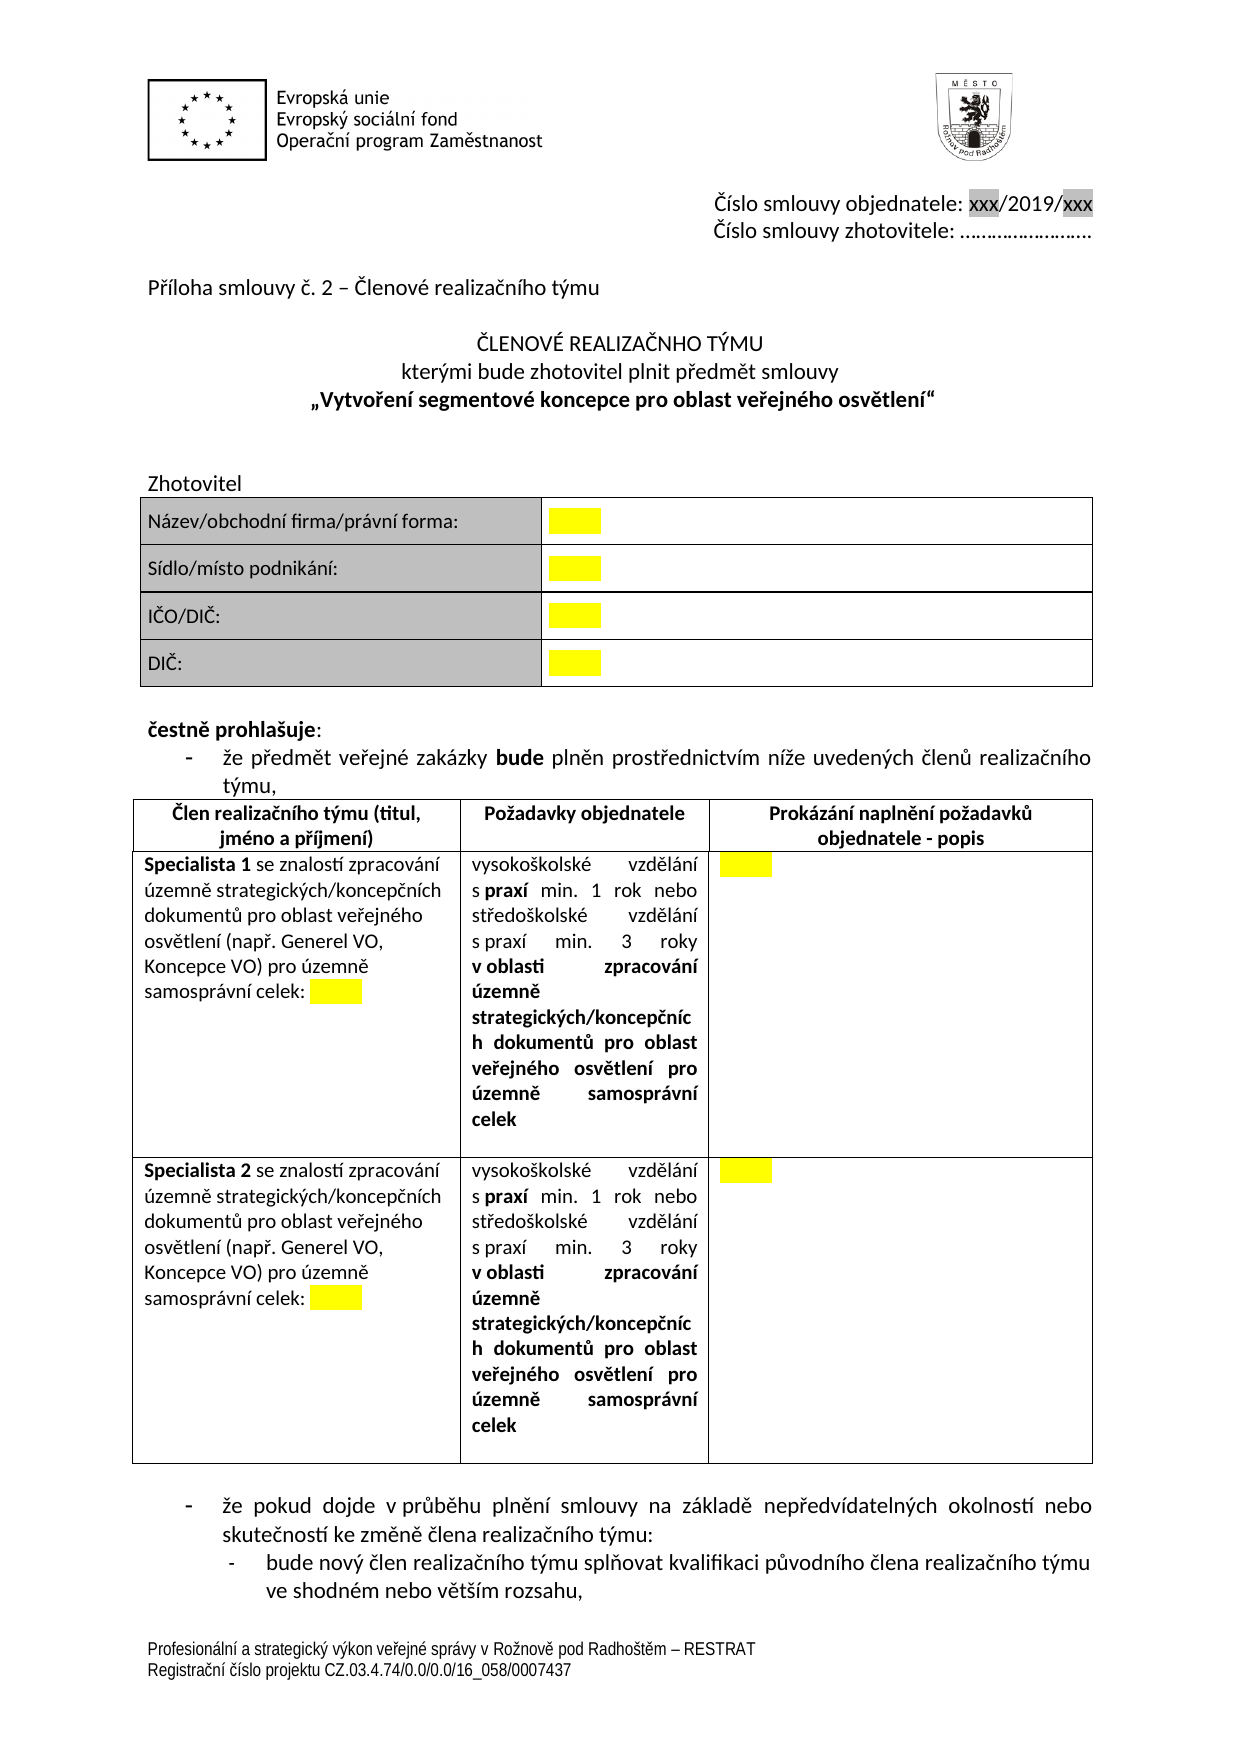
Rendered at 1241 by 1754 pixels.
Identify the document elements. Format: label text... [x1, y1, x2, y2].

picture [935, 73, 1013, 161]
picture [147, 79, 543, 161]
table_cell vysokoškolské vzdělání s praxí min. 1 rok nebo středoškolské vzdělání s praxí min. 3 roky v oblasti zpracování územně strategických/koncepčních dokumentů pro oblast veřejného osvětlení pro územně samosprávní celek [461, 1158, 708, 1463]
list bude nový člen realizačního týmu splňovat kvalifikaci původního člena realizačního týmu ve shodném nebo větším rozsahu, [228, 1548, 1092, 1604]
table_cell Specialista 2 se znalostí zpracování územně strategických/koncepčních dokumentů pro oblast veřejného osvětlení (např. Generel VO, Koncepce VO) pro územně samosprávní celek: [133, 1158, 460, 1463]
list že pokud dojde v průběhu plnění smlouvy na základě nepředvídatelných okolností nebo skutečností ke změně člena realizačního týmu: [185, 1492, 1092, 1548]
text Zhotovitel [148, 469, 1092, 497]
table_header Název/obchodní firma/právní forma: [141, 498, 541, 544]
table_cell [709, 1158, 1092, 1463]
table_cell Sídlo/místo podnikání: [141, 545, 541, 591]
table_cell [542, 545, 1092, 591]
table_header Člen realizačního týmu (titul, jméno a příjmení) [134, 800, 460, 851]
table_header [542, 498, 1092, 544]
table_header Požadavky objednatele [461, 800, 709, 851]
text kterými bude zhotovitel plnit předmět smlouvy [148, 357, 1092, 385]
table_cell DIČ: [141, 640, 541, 686]
list že předmět veřejné zakázky bude plněn prostřednictvím níže uvedených členů realizačního týmu, [185, 743, 1092, 799]
table_header Prokázání naplnění požadavků objednatele - popis [710, 800, 1092, 851]
text čestně prohlašuje: [148, 715, 1092, 743]
table_cell [542, 593, 1092, 639]
table_cell [709, 852, 1092, 1157]
table_cell Specialista 1 se znalostí zpracování územně strategických/koncepčních dokumentů pro oblast veřejného osvětlení (např. Generel VO, Koncepce VO) pro územně samosprávní celek: [133, 852, 460, 1157]
table_cell IČO/DIČ: [141, 593, 541, 639]
text „Vytvoření segmentové koncepce pro oblast veřejného osvětlení“ [148, 385, 1092, 413]
table_cell [542, 640, 1092, 686]
text ČLENOVÉ REALIZAČNHO TÝMU [148, 329, 1092, 357]
text Příloha smlouvy č. 2 – Členové realizačního týmu [148, 273, 1092, 301]
table_cell vysokoškolské vzdělání s praxí min. 1 rok nebo středoškolské vzdělání s praxí min. 3 roky v oblasti zpracování územně strategických/koncepčních dokumentů pro oblast veřejného osvětlení pro územně samosprávní celek [461, 852, 708, 1157]
